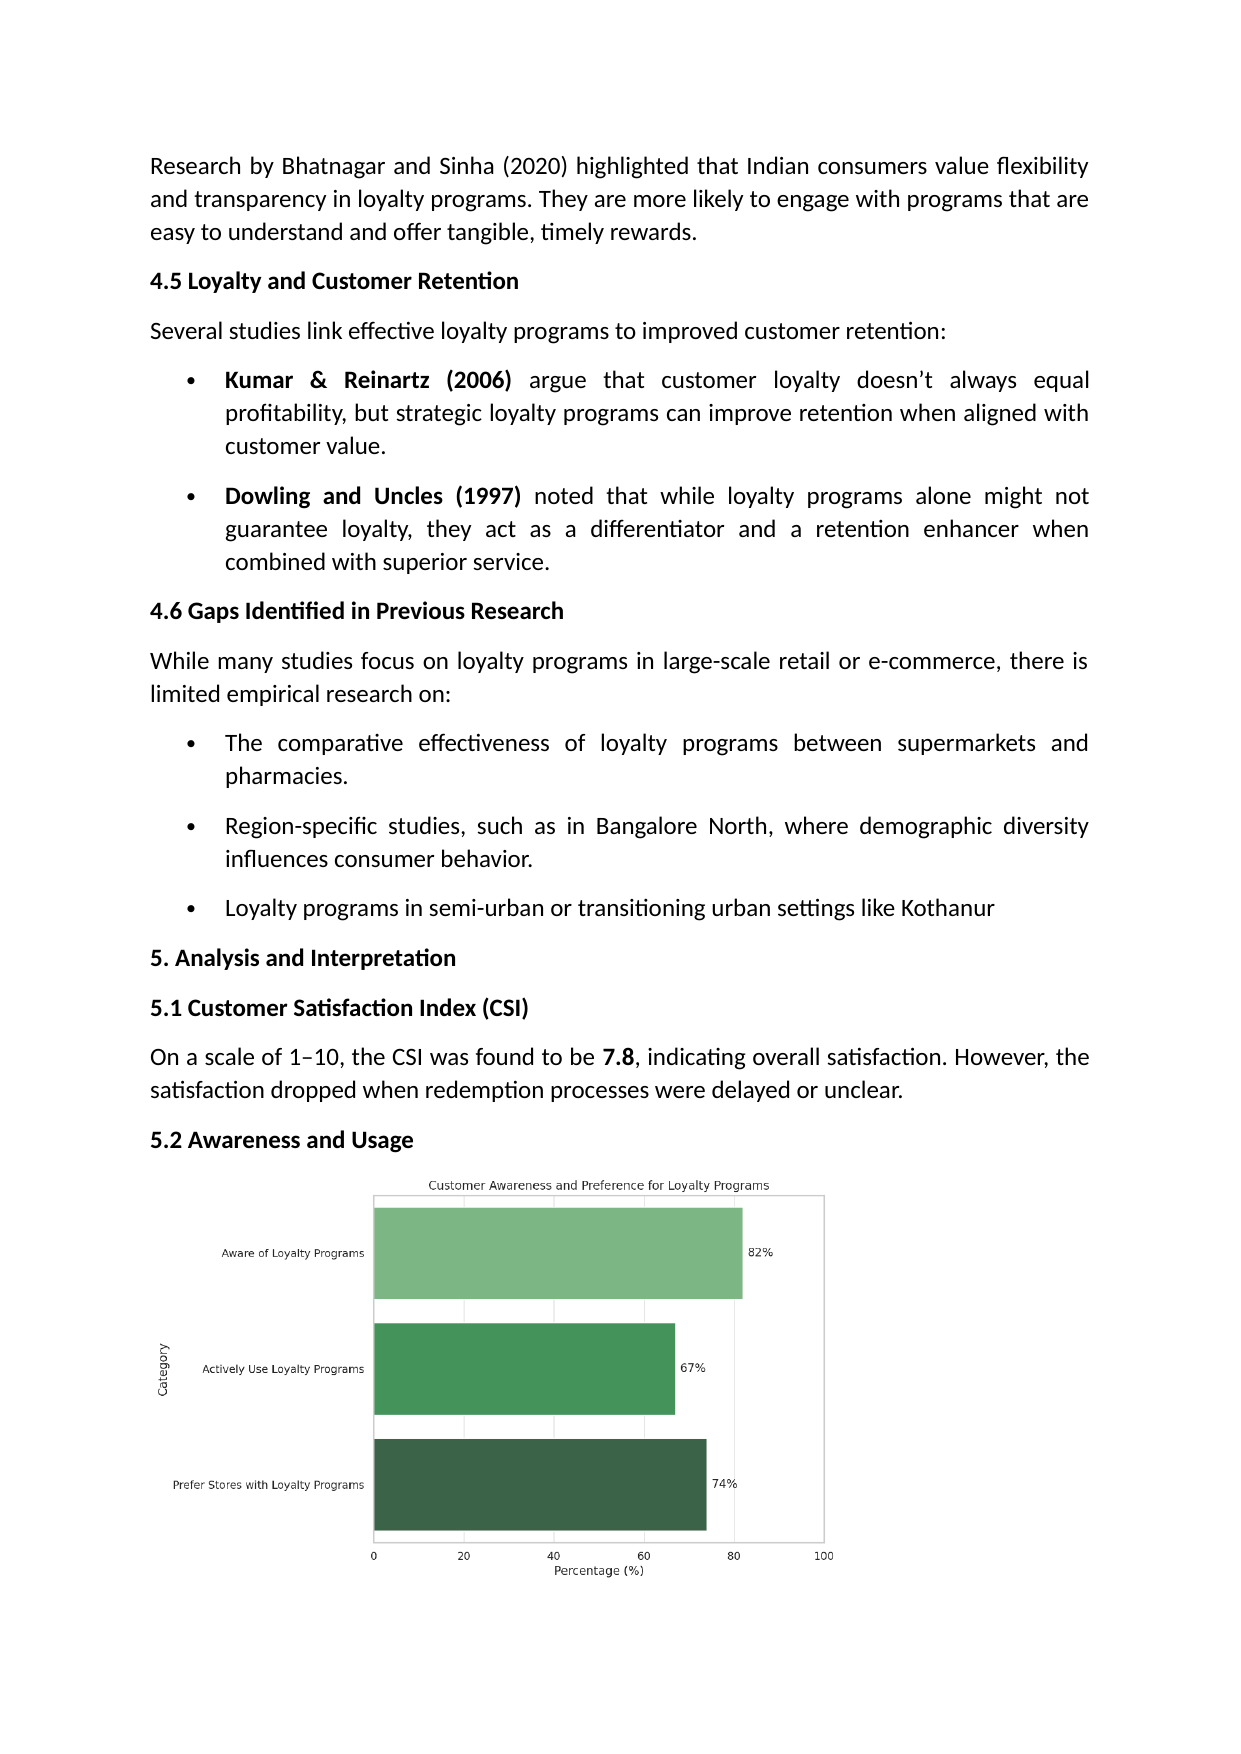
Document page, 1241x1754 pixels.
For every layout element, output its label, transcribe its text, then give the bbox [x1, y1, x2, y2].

list Region-specific studies, such as in Bangalore North, where demographic diversity influences consumer behavior. [187, 810, 1090, 873]
list Dowling and Uncles (1997) noted that while loyalty programs alone might not guarantee loyalty, they act as a differentiator and a retention enhancer when combined with superior service. [187, 480, 1090, 576]
text While many studies focus on loyalty programs in large-scale retail or e-commerce, there is limited empirical research on: [150, 645, 1090, 708]
text 4.6 Gaps Identified in Previous Research [150, 595, 1090, 626]
text Research by Bhatnagar and Sinha (2020) highlighted that Indian consumers value flexibility and transparency in loyalty programs. They are more likely to engage with programs that are easy to understand and offer tangible, timely rewards. [150, 150, 1090, 246]
list Kumar & Reinartz (2006) argue that customer loyalty doesn’t always equal profitability, but strategic loyalty programs can improve retention when aligned with customer value. [187, 364, 1090, 461]
list Loyalty programs in semi-urban or transitioning urban settings like Kothanur [187, 892, 1090, 923]
text 5.1 Customer Satisfaction Index (CSI) [150, 992, 1090, 1022]
text 5. Analysis and Interpretation [150, 942, 1090, 973]
text 4.5 Loyalty and Customer Retention [150, 265, 1090, 296]
list The comparative effectiveness of loyalty programs between supermarkets and pharmacies. [187, 727, 1090, 791]
picture [150, 1173, 841, 1584]
text 5.2 Awareness and Usage [150, 1124, 1090, 1154]
text On a scale of 1–10, the CSI was found to be 7.8, indicating overall satisfaction. However, the satisfaction dropped when redemption processes were delayed or unclear. [150, 1041, 1090, 1105]
text Several studies link effective loyalty programs to improved customer retention: [150, 315, 1090, 346]
